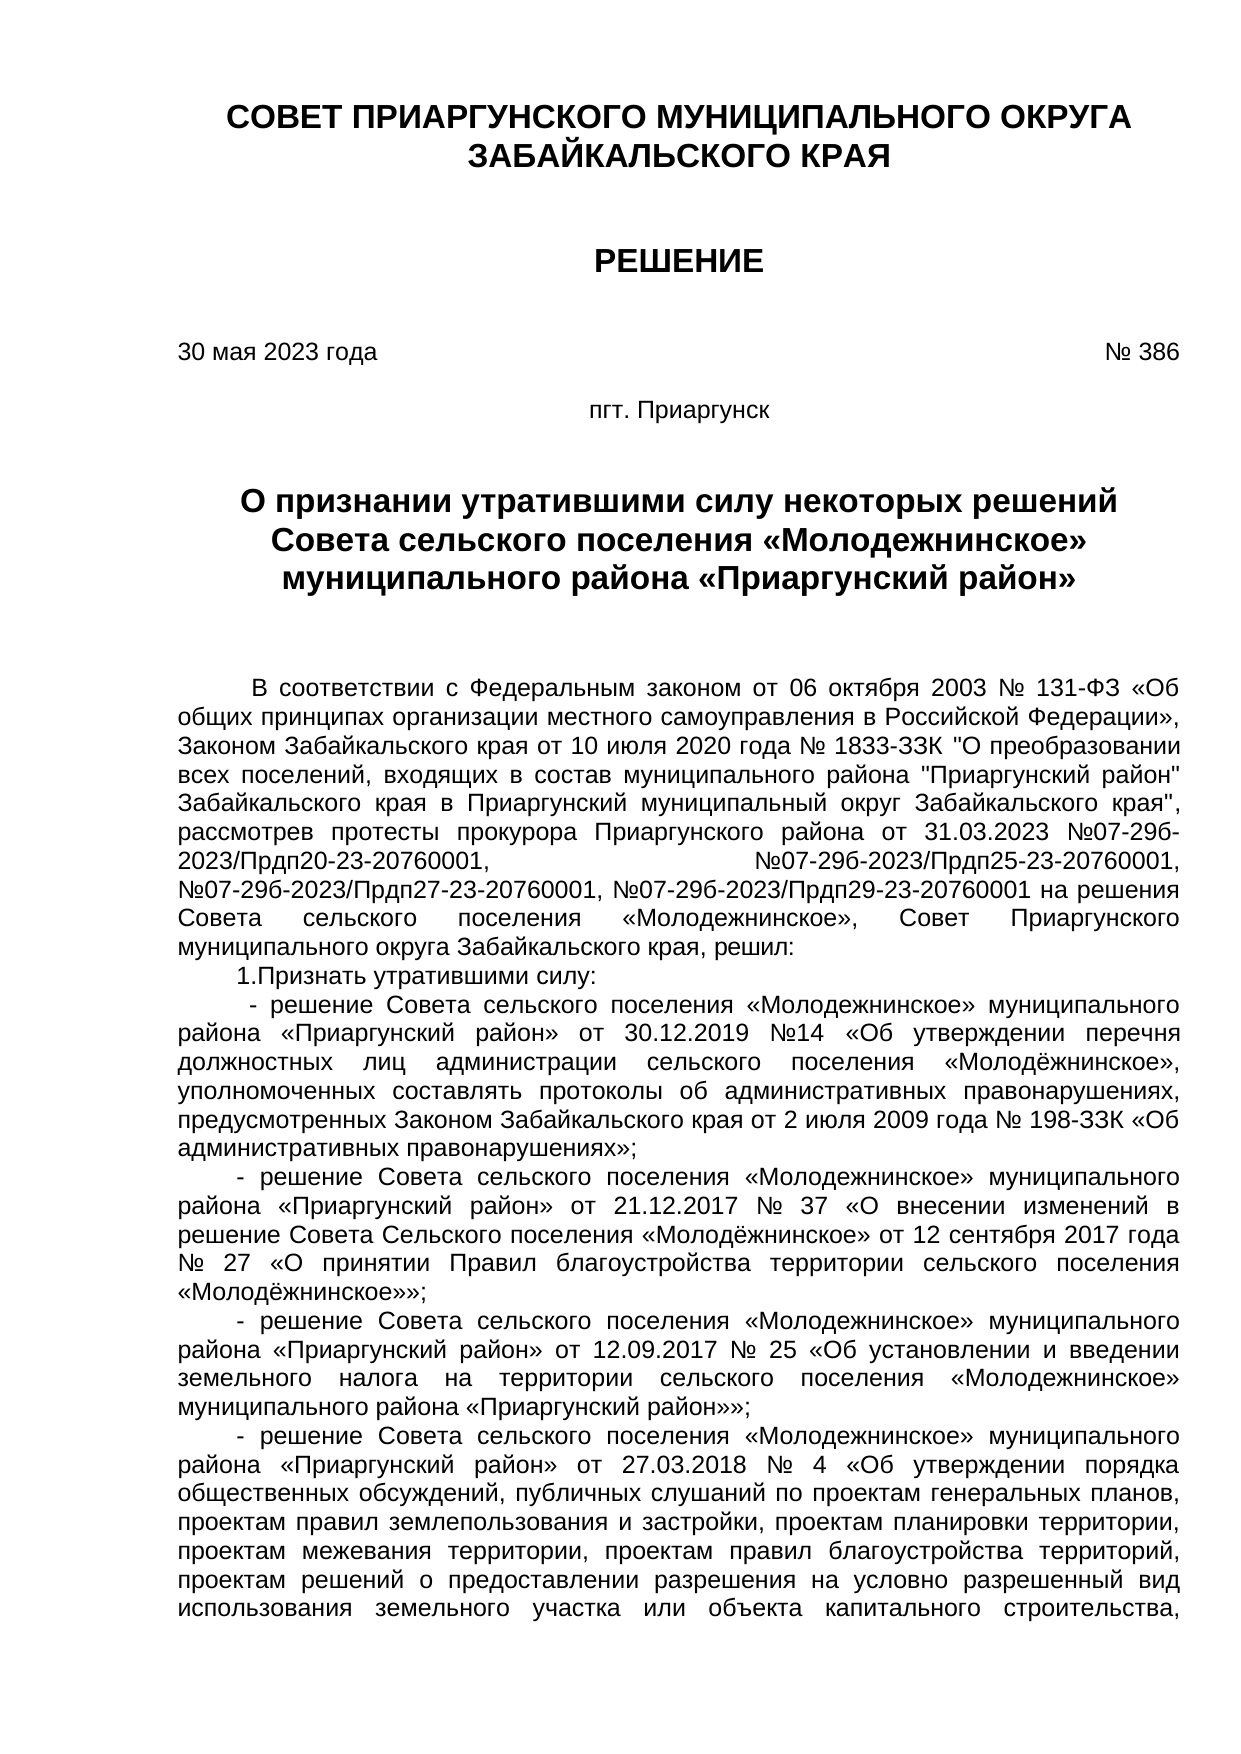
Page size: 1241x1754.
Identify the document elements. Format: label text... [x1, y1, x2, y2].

text 1.Признать утратившими силу: [177, 961, 1181, 989]
text О признании утратившими силу некоторых решений Совета сельского поселения «Молодежнинское» муниципального района «Приаргунский район» [177, 481, 1181, 596]
title РЕШЕНИЕ [177, 241, 1181, 280]
text - решение Совета сельского поселения «Молодежнинское» муниципального района «Приаргунский район» от 30.12.2019 №14 «Об утверждении перечня должностных лиц администрации сельского поселения «Молодёжнинское», уполномоченных составлять протоколы об административных правонарушениях, предусмотренных Законом Забайкальского края от 2 июля 2009 года № 198-ЗЗК «Об административных правонарушениях»; [177, 989, 1181, 1162]
text В соответствии с Федеральным законом от 06 октября 2003 № 131-ФЗ «Об общих принципах организации местного самоуправления в Российской Федерации», Законом Забайкальского края от 10 июля 2020 года № 1833-ЗЗК "О преобразовании всех поселений, входящих в состав муниципального района "Приаргунский район" Забайкальского края в Приаргунский муниципальный округ Забайкальского края", рассмотрев протесты прокурора Приаргунского района от 31.03.2023 №07-29б-2023/Прдп20-23-20760001, №07-29б-2023/Прдп25-23-20760001, №07-29б-2023/Прдп27-23-20760001, №07-29б-2023/Прдп29-23-20760001 на решения Совета сельского поселения «Молодежнинское», Совет Приаргунского муниципального округа Забайкальского края, решил: [177, 673, 1181, 961]
text 30 мая 2023 года № 386 [177, 337, 1181, 366]
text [177, 1421, 1181, 1622]
text - решение Совета сельского поселения «Молодежнинское» муниципального района «Приаргунский район» от 21.12.2017 № 37 «О внесении изменений в решение Совета Сельского поселения «Молодёжнинское» от 12 сентября 2017 года № 27 «О принятии Правил благоустройства территории сельского поселения «Молодёжнинское»»; [177, 1162, 1181, 1306]
title СОВЕТ ПРИАРГУНСКОГО МУНИЦИПАЛЬНОГО ОКРУГА ЗАБАЙКАЛЬСКОГО КРАЯ [177, 97, 1181, 174]
text - решение Совета сельского поселения «Молодежнинское» муниципального района «Приаргунский район» от 12.09.2017 № 25 «Об установлении и введении земельного налога на территории сельского поселения «Молодежнинское» муниципального района «Приаргунский район»»; [177, 1306, 1181, 1421]
text пгт. Приаргунск [177, 395, 1181, 424]
